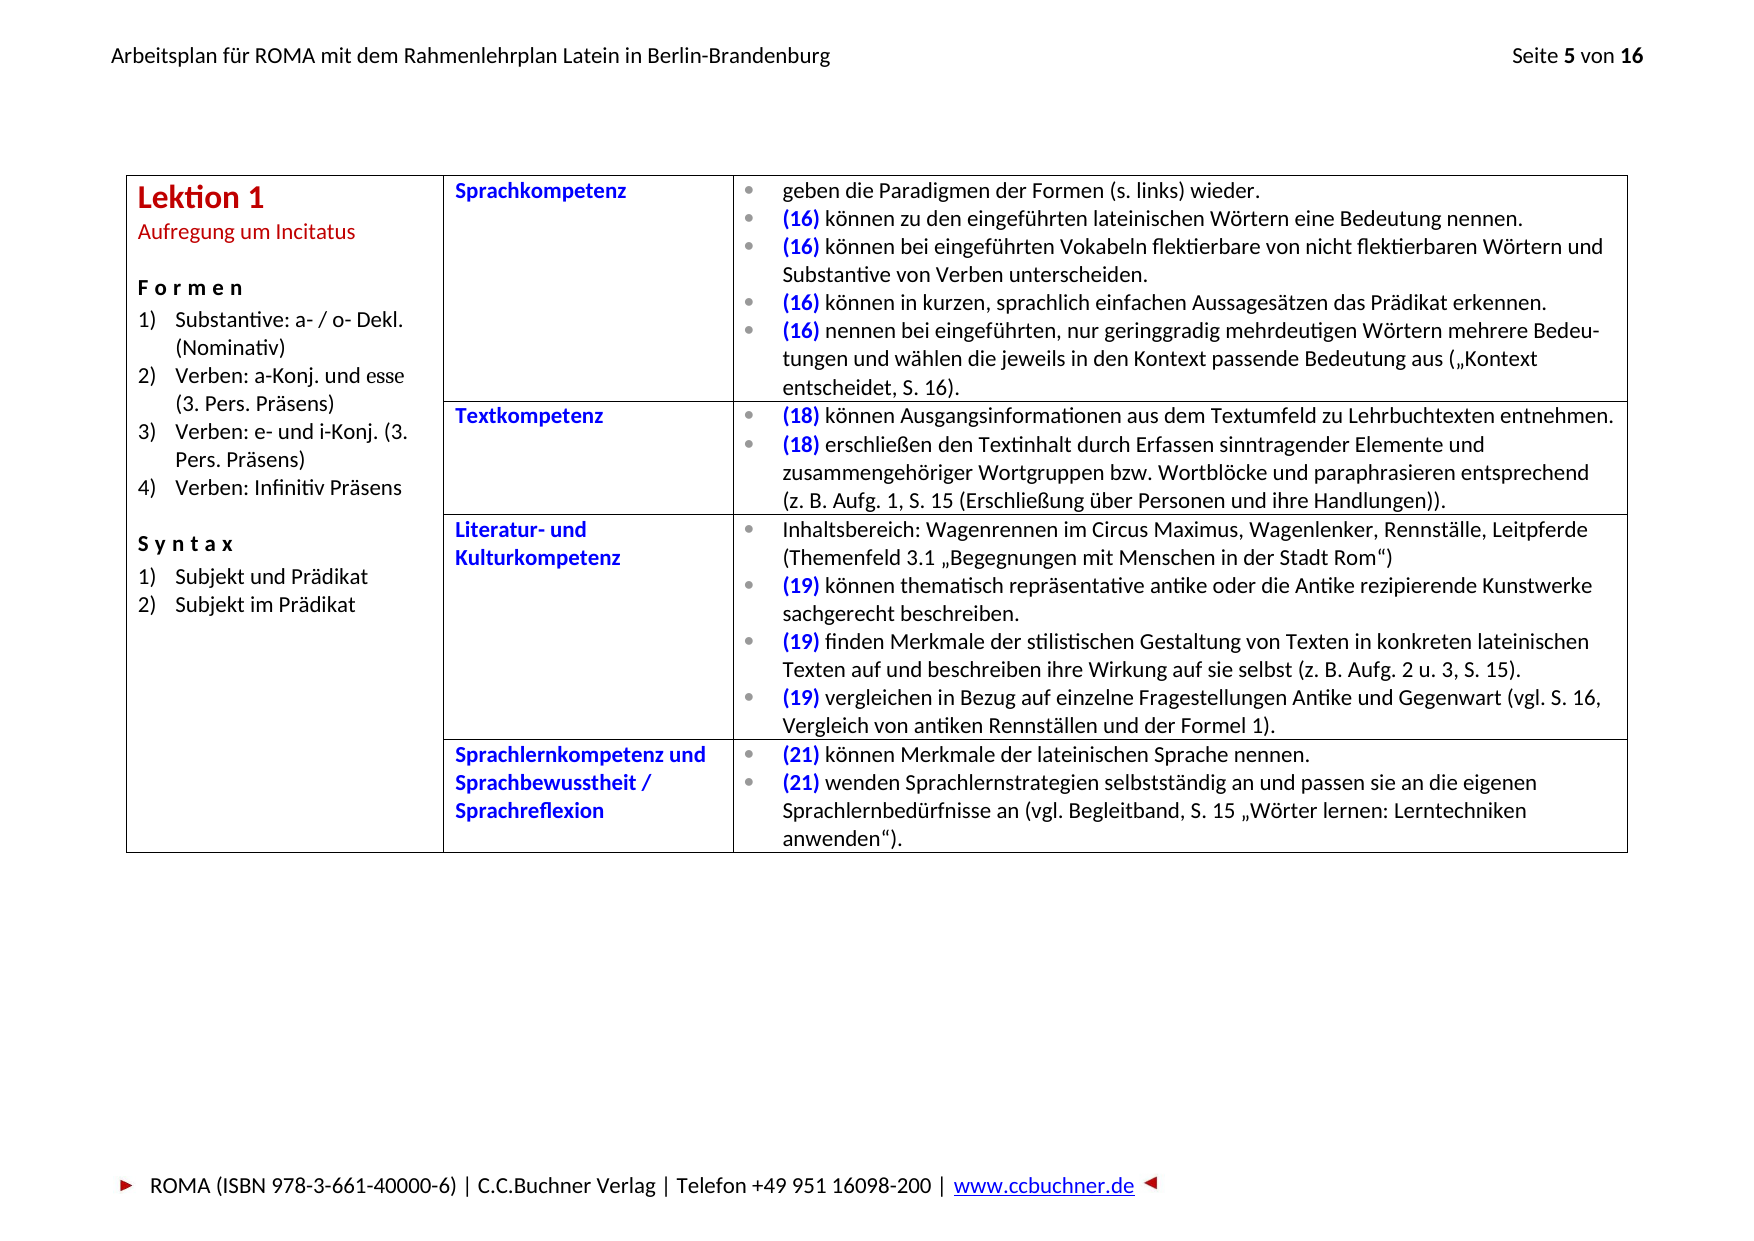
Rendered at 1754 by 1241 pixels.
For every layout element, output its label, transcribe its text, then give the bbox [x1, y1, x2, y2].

table_header Sprachkompetenz [444, 176, 733, 401]
table_cell Inhaltsbereich: Wagenrennen im Circus Maximus, Wagenlenker, Rennställe, Leitpferde (Themenfeld 3.1 „Begegnungen mit Menschen in der Stadt Rom“) (19) können thematisch repräsentative antike oder die Antike rezipierende Kunstwerke sachgerecht beschreiben. (19) finden Merkmale der stilistischen Gestaltung von Texten in konkreten lateinischen Texten auf und beschreiben ihre Wirkung auf sie selbst (z. B. Aufg. 2 u. 3, S. 15). (19) vergleichen in Bezug auf einzelne Fragestellungen Antike und Gegenwart (vgl. S. 16, Vergleich von antiken Rennställen und der Formel 1). [734, 515, 1627, 739]
table_cell (18) können Ausgangsinformationen aus dem Textumfeld zu Lehrbuchtexten entnehmen. (18) erschließen den Textinhalt durch Erfassen sinntragender Elemente und zusammengehöriger Wortgruppen bzw. Wortblöcke und paraphrasieren entsprechend (z. B. Aufg. 1, S. 15 (Erschließung über Personen und ihre Handlungen)). [734, 402, 1627, 514]
table_header geben die Paradigmen der Formen (s. links) wieder. (16) können zu den eingeführten lateinischen Wörtern eine Bedeutung nennen. (16) können bei eingeführten Vokabeln flektierbare von nicht flektierbaren Wörtern und Substantive von Verben unterscheiden. (16) können in kurzen, sprachlich einfachen Aussagesätzen das Prädikat erkennen. (16) nennen bei eingeführten, nur geringgradig mehrdeutigen Wörtern mehrere Bedeu- tungen und wählen die jeweils in den Kontext passende Bedeutung aus („Kontext entscheidet, S. 16). [734, 176, 1627, 401]
table_header Lektion 1 Aufregung um Incitatus Formen Substantive: a- / o- Dekl. (Nominativ) Verben: a-Konj. und esse (3. Pers. Präsens) Verben: e- und i-Konj. (3. Pers. Präsens) Verben: Infinitiv Präsens Syntax Subjekt und Prädikat Subjekt im Prädikat [127, 176, 443, 852]
table_cell (21) können Merkmale der lateinischen Sprache nennen. (21) wenden Sprachlernstrategien selbstständig an und passen sie an die eigenen Sprachlernbedürfnisse an (vgl. Begleitband, S. 15 „Wörter lernen: Lerntechniken anwenden“). [734, 740, 1627, 852]
table_cell Literatur- und Kulturkompetenz [444, 515, 733, 739]
table_cell Textkompetenz [444, 402, 733, 514]
table_cell Sprachlernkompetenz und Sprachbewusstheit / Sprachreflexion [444, 740, 733, 852]
picture [113, 1176, 136, 1194]
picture [1140, 1174, 1165, 1192]
